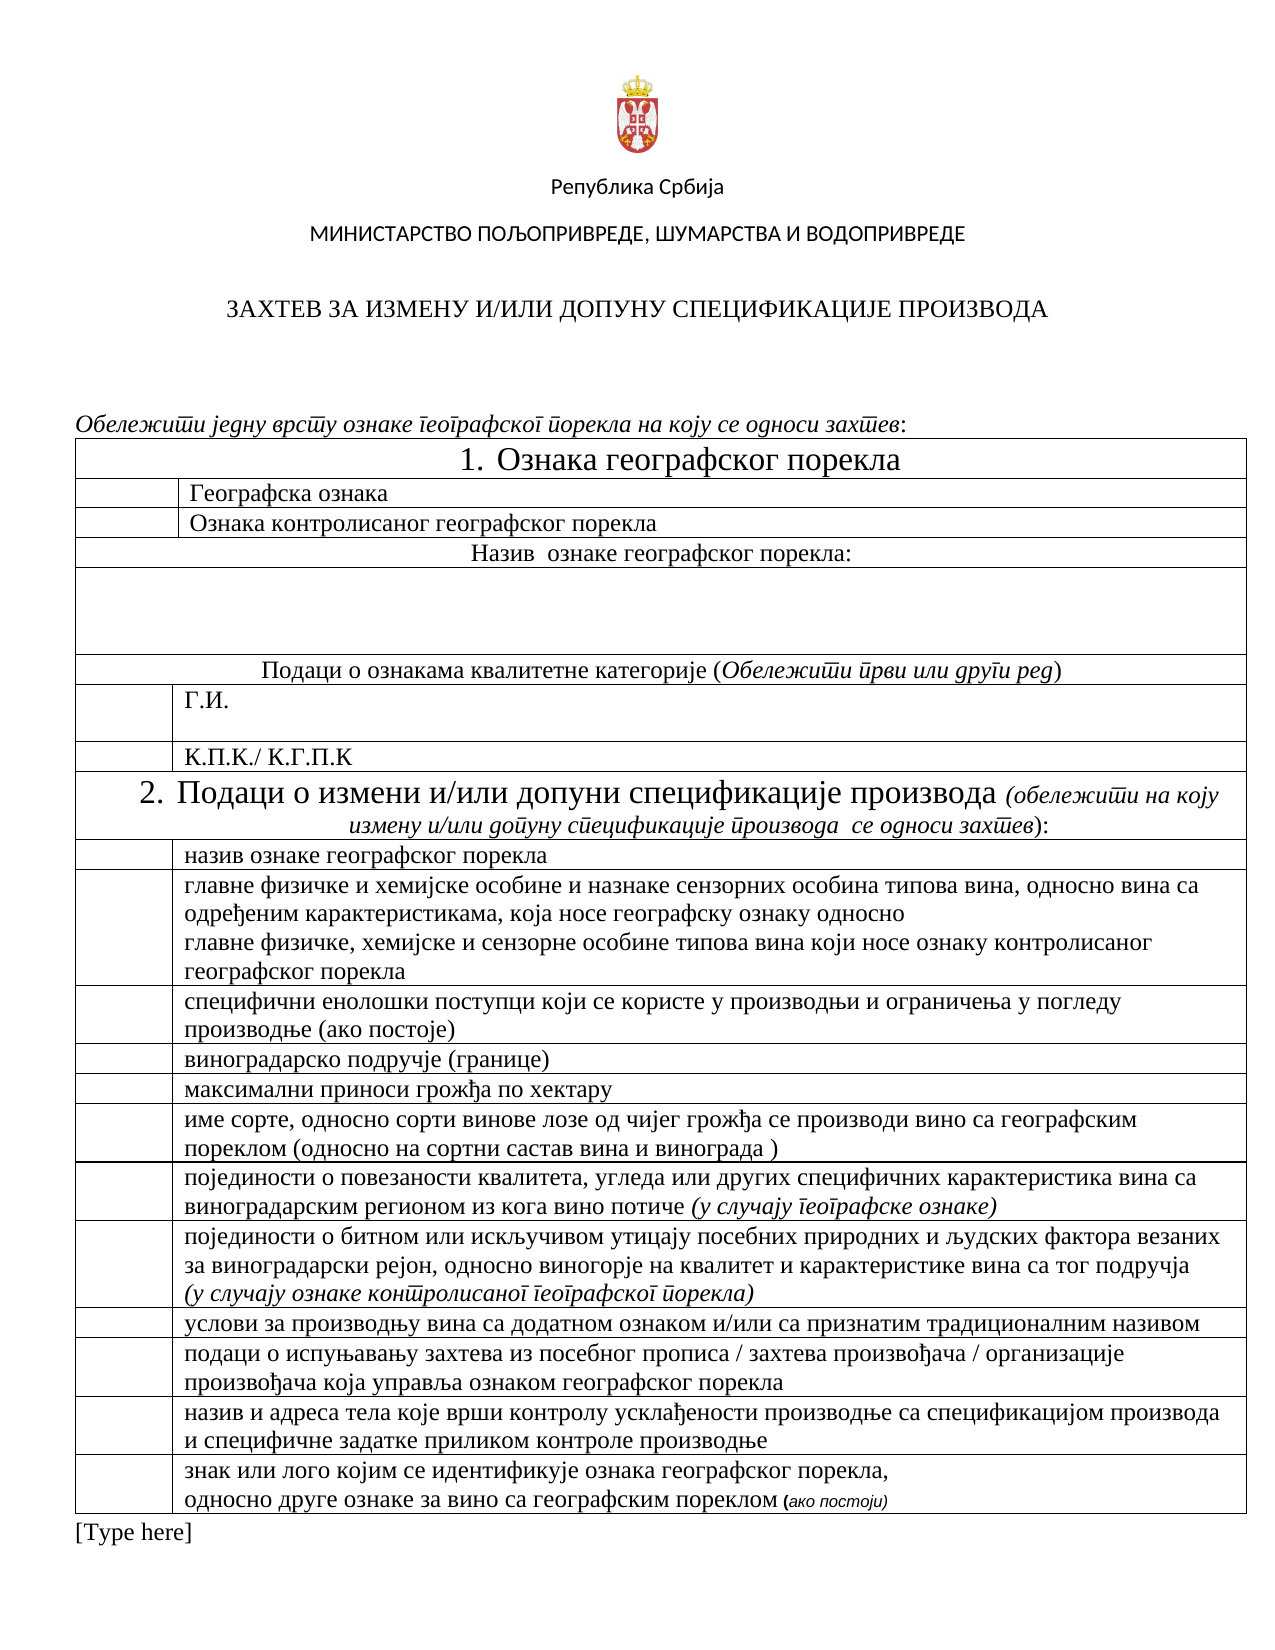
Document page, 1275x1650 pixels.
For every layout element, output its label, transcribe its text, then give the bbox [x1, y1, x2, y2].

table_cell [76, 870, 172, 985]
table_cell Назив ознаке географског порекла: [76, 538, 1246, 567]
table_cell [76, 1163, 172, 1220]
table_cell [76, 1308, 172, 1337]
table_cell [76, 685, 172, 741]
table_cell име сорте, односно сорти винове лозе од чијег грожђа се производи вино са географским пореклом (односно на сортни састав вина и винограда ) [173, 1104, 1246, 1161]
table_cell услови за производњу вина са додатном ознаком и/или са признатим традиционалним називом [173, 1308, 1246, 1337]
table_cell Географска ознака [179, 479, 1246, 507]
table_cell [76, 1104, 172, 1161]
picture [616, 75, 659, 154]
table_cell специфични енолошки поступци који се користе у производњи и ограничења у погледу производње (ако постоје) [173, 986, 1246, 1043]
table_cell К.П.К./ К.Г.П.К [173, 742, 1246, 771]
table_cell [76, 742, 172, 771]
text ЗАХТЕВ ЗА ИЗМЕНУ И/ИЛИ ДОПУНУ СПЕЦИФИКАЦИЈЕ ПРОИЗВОДА [75, 294, 1200, 323]
table_cell [76, 568, 1246, 654]
table_cell Подаци о ознакама квалитетне категорије (Обележити први или други ред) [76, 655, 1246, 684]
table_cell [76, 1397, 172, 1454]
table_cell [76, 1338, 172, 1396]
table_cell [76, 508, 178, 537]
table_cell [76, 1044, 172, 1073]
table_cell [76, 479, 178, 507]
table_cell појединости о повезаности квалитета, угледа или других специфичних карактеристика вина са виноградарским регионом из кога вино потиче (у случају географске ознаке) [173, 1163, 1246, 1220]
table_cell [76, 1455, 172, 1513]
table_cell подаци о испуњавању захтева из посебног прописа / захтева произвођача / организације произвођача која управља ознаком географског порекла [173, 1338, 1246, 1396]
table_cell знак или лого којим се идентификује ознака географског порекла, односно друге ознаке за вино са географским пореклом (ако постоји) [173, 1455, 1246, 1513]
table_cell виноградарско подручје (границе) [173, 1044, 1246, 1073]
table_cell главне физичке и хемијске особине и назнаке сензорних особина типова вина, односно вина са одређеним карактеристикама, која носе географску ознаку односно главне физичке, хемијске и сензорне особине типова вина који носе ознаку контролисаног географског порекла [173, 870, 1246, 985]
table_cell Подаци о измени и/или допуни спецификације производа (обележити на коју измену и/или допуну спецификације производа се односи захтев): [76, 772, 1246, 839]
table_cell максимални приноси грожђа по хектару [173, 1074, 1246, 1103]
table_header Ознака географског порекла [76, 439, 1246, 477]
table_cell [76, 840, 172, 869]
text Обележити једну врсту ознаке географског порекла на коју се односи захтев: [75, 409, 1200, 438]
table_cell [76, 986, 172, 1043]
table_cell Г.И. [173, 685, 1246, 741]
table_cell назив и адреса тела које врши контролу усклађености производње са спецификацијом производа и специфичне задатке приликом контроле производње [173, 1397, 1246, 1454]
table_cell [76, 1221, 172, 1307]
table_cell назив ознаке географског порекла [173, 840, 1246, 869]
table_cell [76, 1074, 172, 1103]
table_cell Ознака контролисаног географског порекла [179, 508, 1246, 537]
table_cell појединости о битном или искључивом утицају посебних природних и људских фактора везаних за виноградарски рејон, односно виногорје на квалитет и карактеристике вина са тог подручја (у случају ознаке контролисаног географског порекла) [173, 1221, 1246, 1307]
